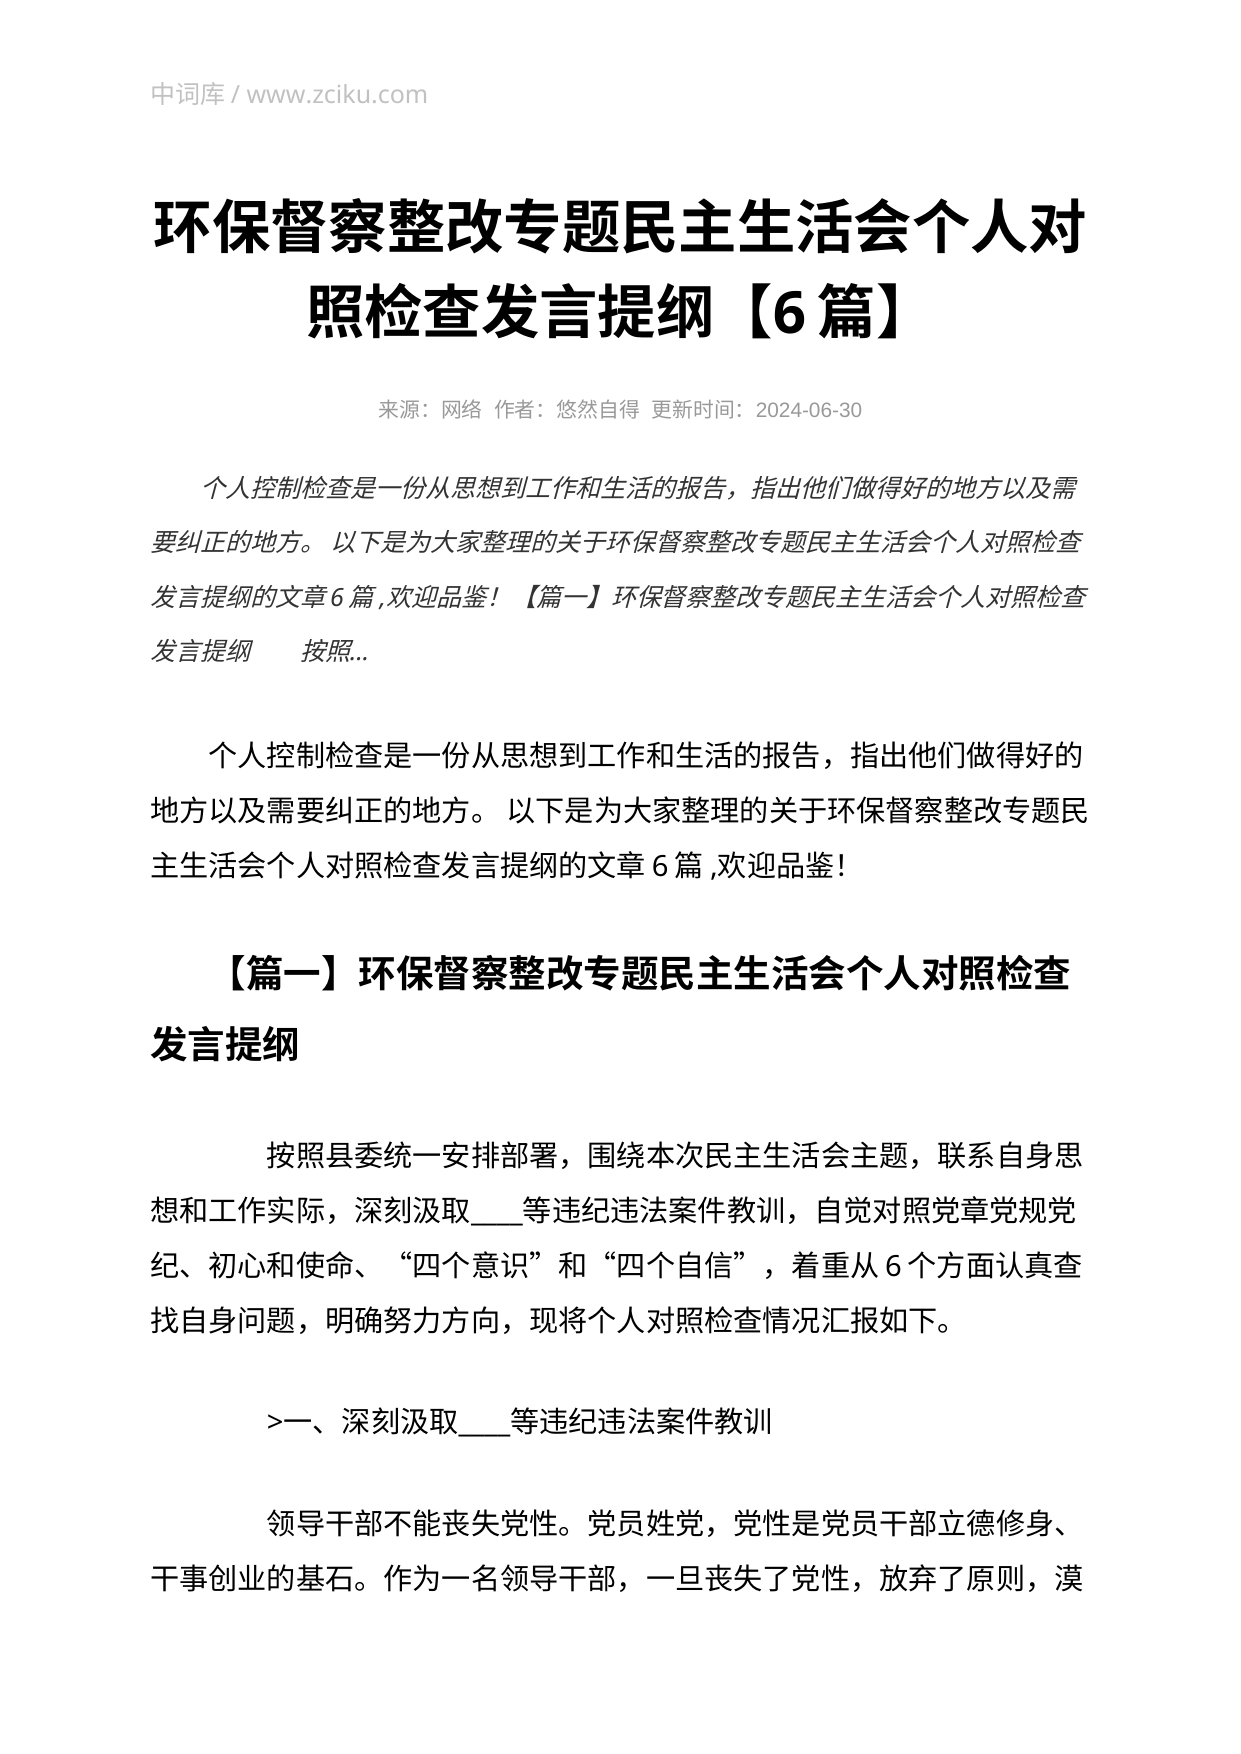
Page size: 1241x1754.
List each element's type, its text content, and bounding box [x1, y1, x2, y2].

text 按照县委统一安排部署，围绕本次民主生活会主题，联系自身思想和工作实际，深刻汲取____等违纪违法案件教训，自觉对照党章党规党纪、初心和使命、“四个意识”和“四个自信”，着重从6个方面认真查找自身问题，明确努力方向，现将个人对照检查情况汇报如下。 [150, 1132, 1090, 1339]
text 个人控制检查是一份从思想到工作和生活的报告，指出他们做得好的地方以及需要纠正的地方。 以下是为大家整理的关于环保督察整改专题民主生活会个人对照检查发言提纲的文章6篇 ,欢迎品鉴！ [150, 733, 1090, 885]
text >一、深刻汲取____等违纪违法案件教训 [150, 1399, 1090, 1441]
text 【篇一】环保督察整改专题民主生活会个人对照检查发言提纲 [150, 944, 1090, 1069]
text 来源：网络 作者：悠然自得 更新时间：2024-06-30 [150, 397, 1090, 421]
subtitle 环保督察整改专题民主生活会个人对照检查发言提纲【6篇】 [150, 181, 1090, 351]
text 个人控制检查是一份从思想到工作和生活的报告，指出他们做得好的地方以及需要纠正的地方。 以下是为大家整理的关于环保督察整改专题民主生活会个人对照检查发言提纲的文章6篇 ,欢迎品鉴！【篇一】环保督察整改专题民主生活会个人对照检查发言提纲 按照... [150, 468, 1090, 668]
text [150, 1501, 1090, 1598]
